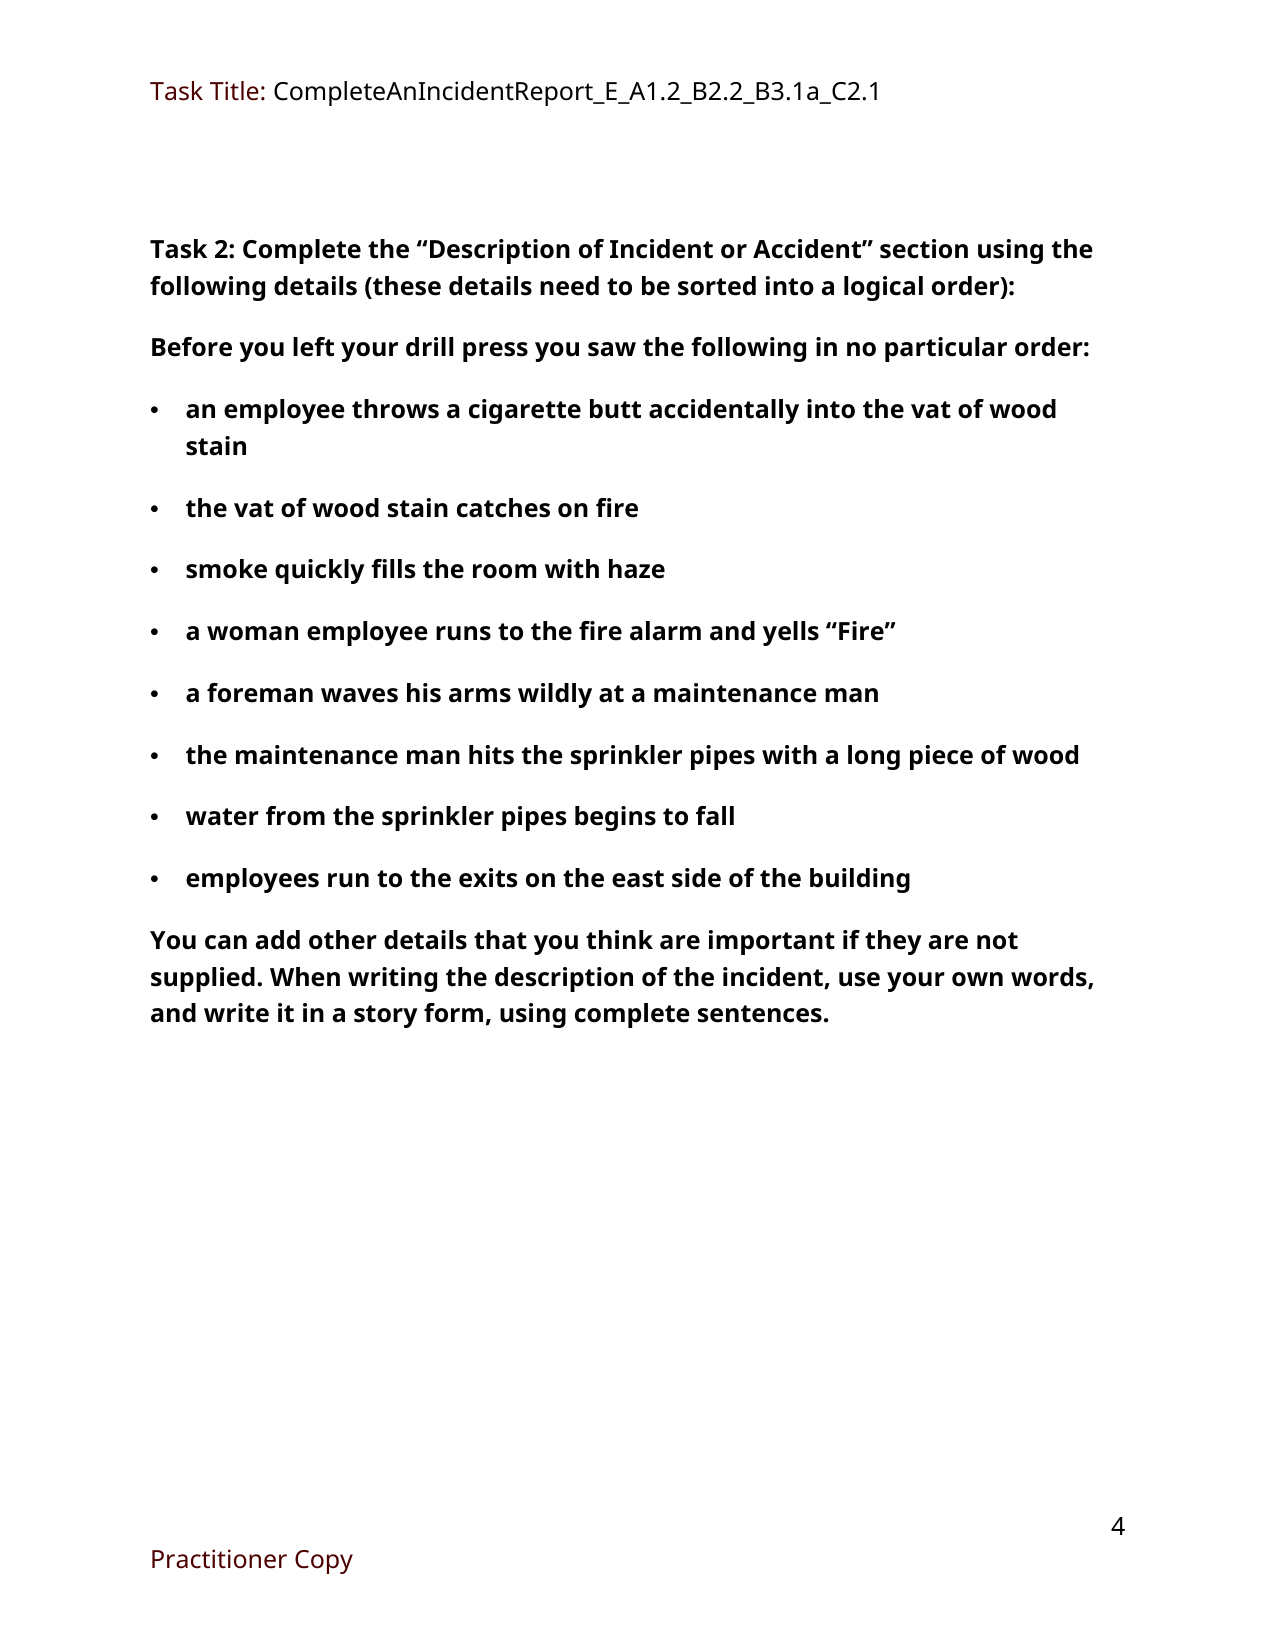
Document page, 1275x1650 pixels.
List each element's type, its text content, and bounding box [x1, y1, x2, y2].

list a woman employee runs to the fire alarm and yells “Fire” [150, 614, 1125, 648]
text You can add other details that you think are important if they are not supplied. When writing the description of the incident, use your own words, and write it in a story form, using complete sentences. [150, 923, 1125, 1030]
list smoke quickly fills the room with haze [150, 552, 1125, 586]
list an employee throws a cigarette butt accidentally into the vat of wood stain [150, 392, 1125, 462]
list water from the sprinkler pipes begins to fall [150, 799, 1125, 833]
list a foreman waves his arms wildly at a maintenance man [150, 676, 1125, 709]
text Task 2: Complete the “Description of Incident or Accident” section using the following details (these details need to be sorted into a logical order): [150, 231, 1125, 302]
text Before you left your drill press you saw the following in no particular order: [150, 330, 1125, 364]
list employees run to the exits on the east side of the building [150, 861, 1125, 895]
list the vat of wood stain catches on fire [150, 490, 1125, 524]
list the maintenance man hits the sprinkler pipes with a long piece of wood [150, 737, 1125, 771]
